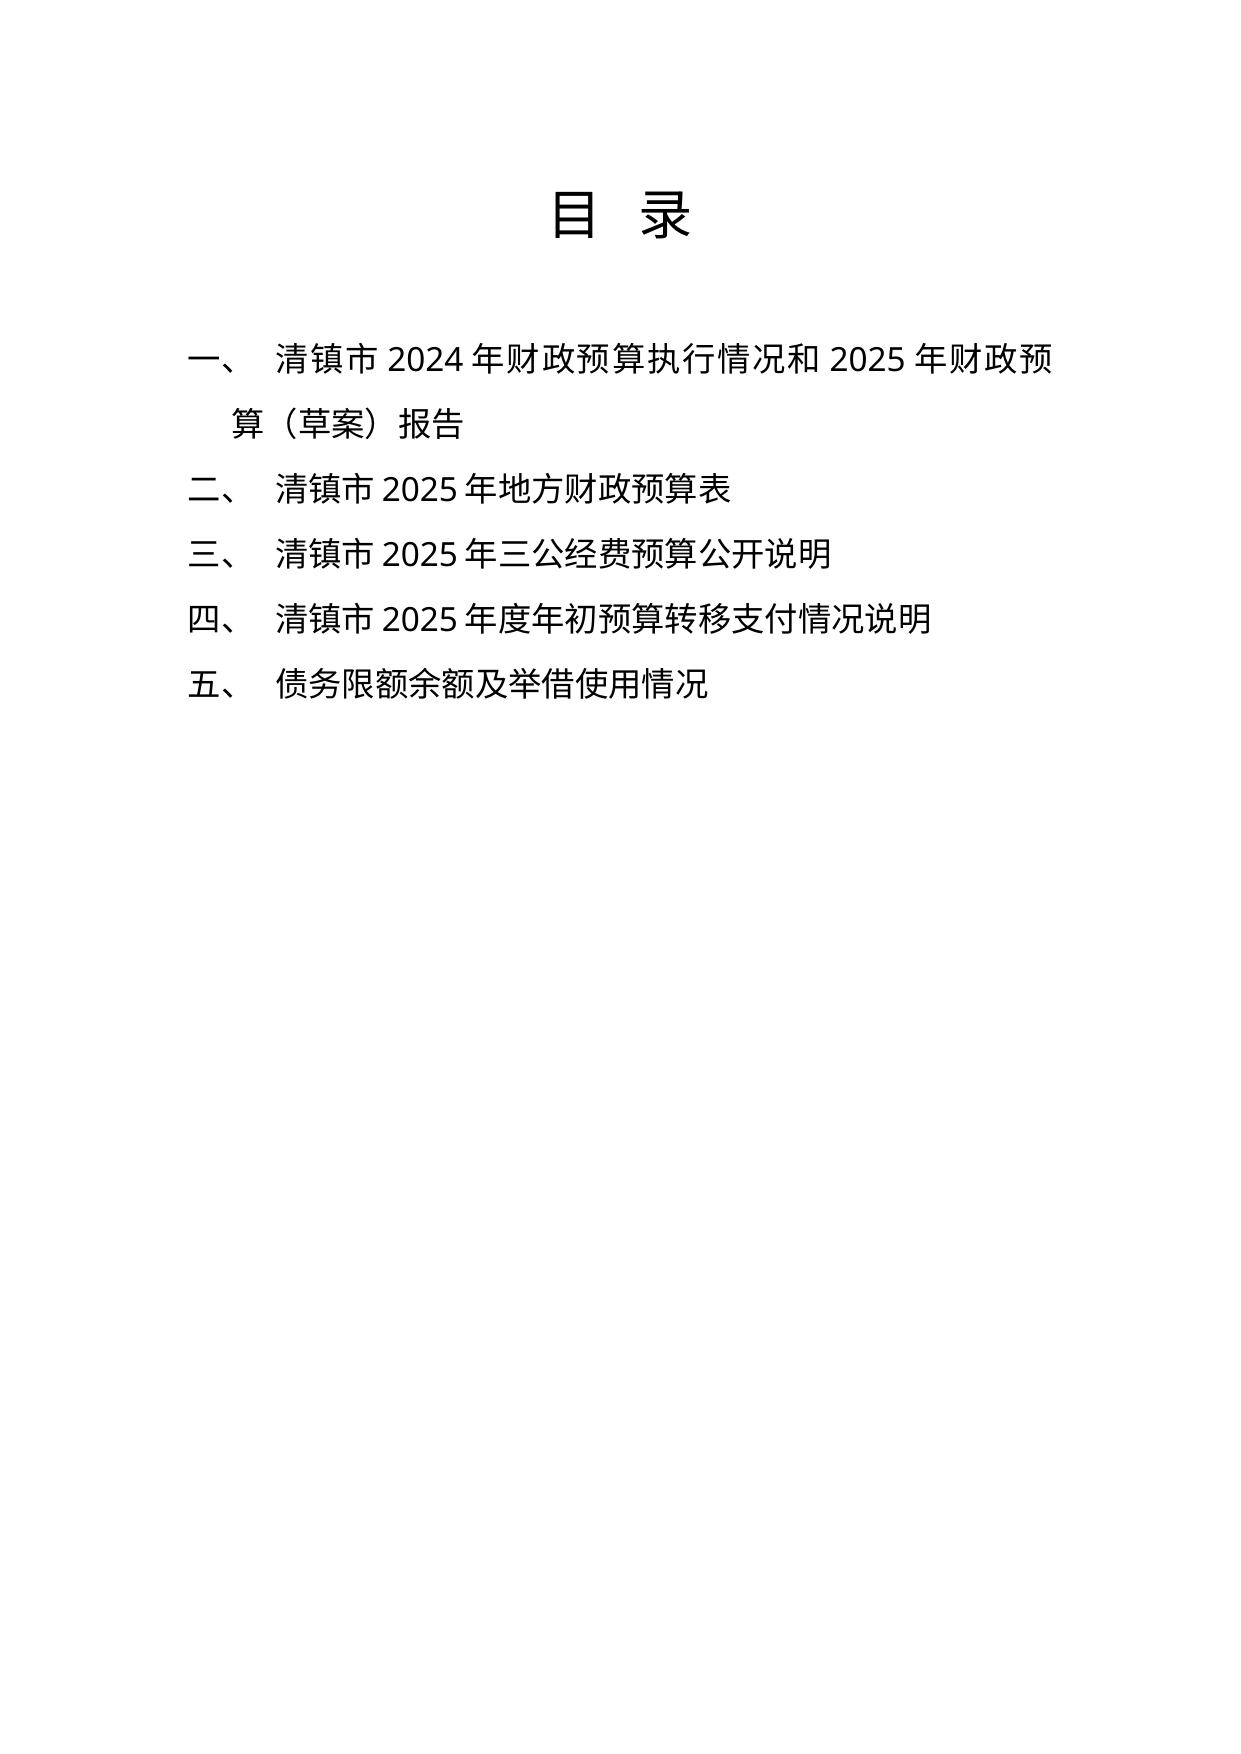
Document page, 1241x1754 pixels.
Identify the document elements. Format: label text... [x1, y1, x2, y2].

text 目 录 [187, 162, 1053, 259]
list 清镇市2025年三公经费预算公开说明 [187, 519, 1053, 584]
list 清镇市2024年财政预算执行情况和2025年财政预算（草案）报告 [187, 324, 1053, 454]
list 清镇市2025年度年初预算转移支付情况说明 [187, 584, 1053, 649]
list 清镇市2025年地方财政预算表 [187, 454, 1053, 519]
list 债务限额余额及举借使用情况 [187, 649, 1053, 714]
